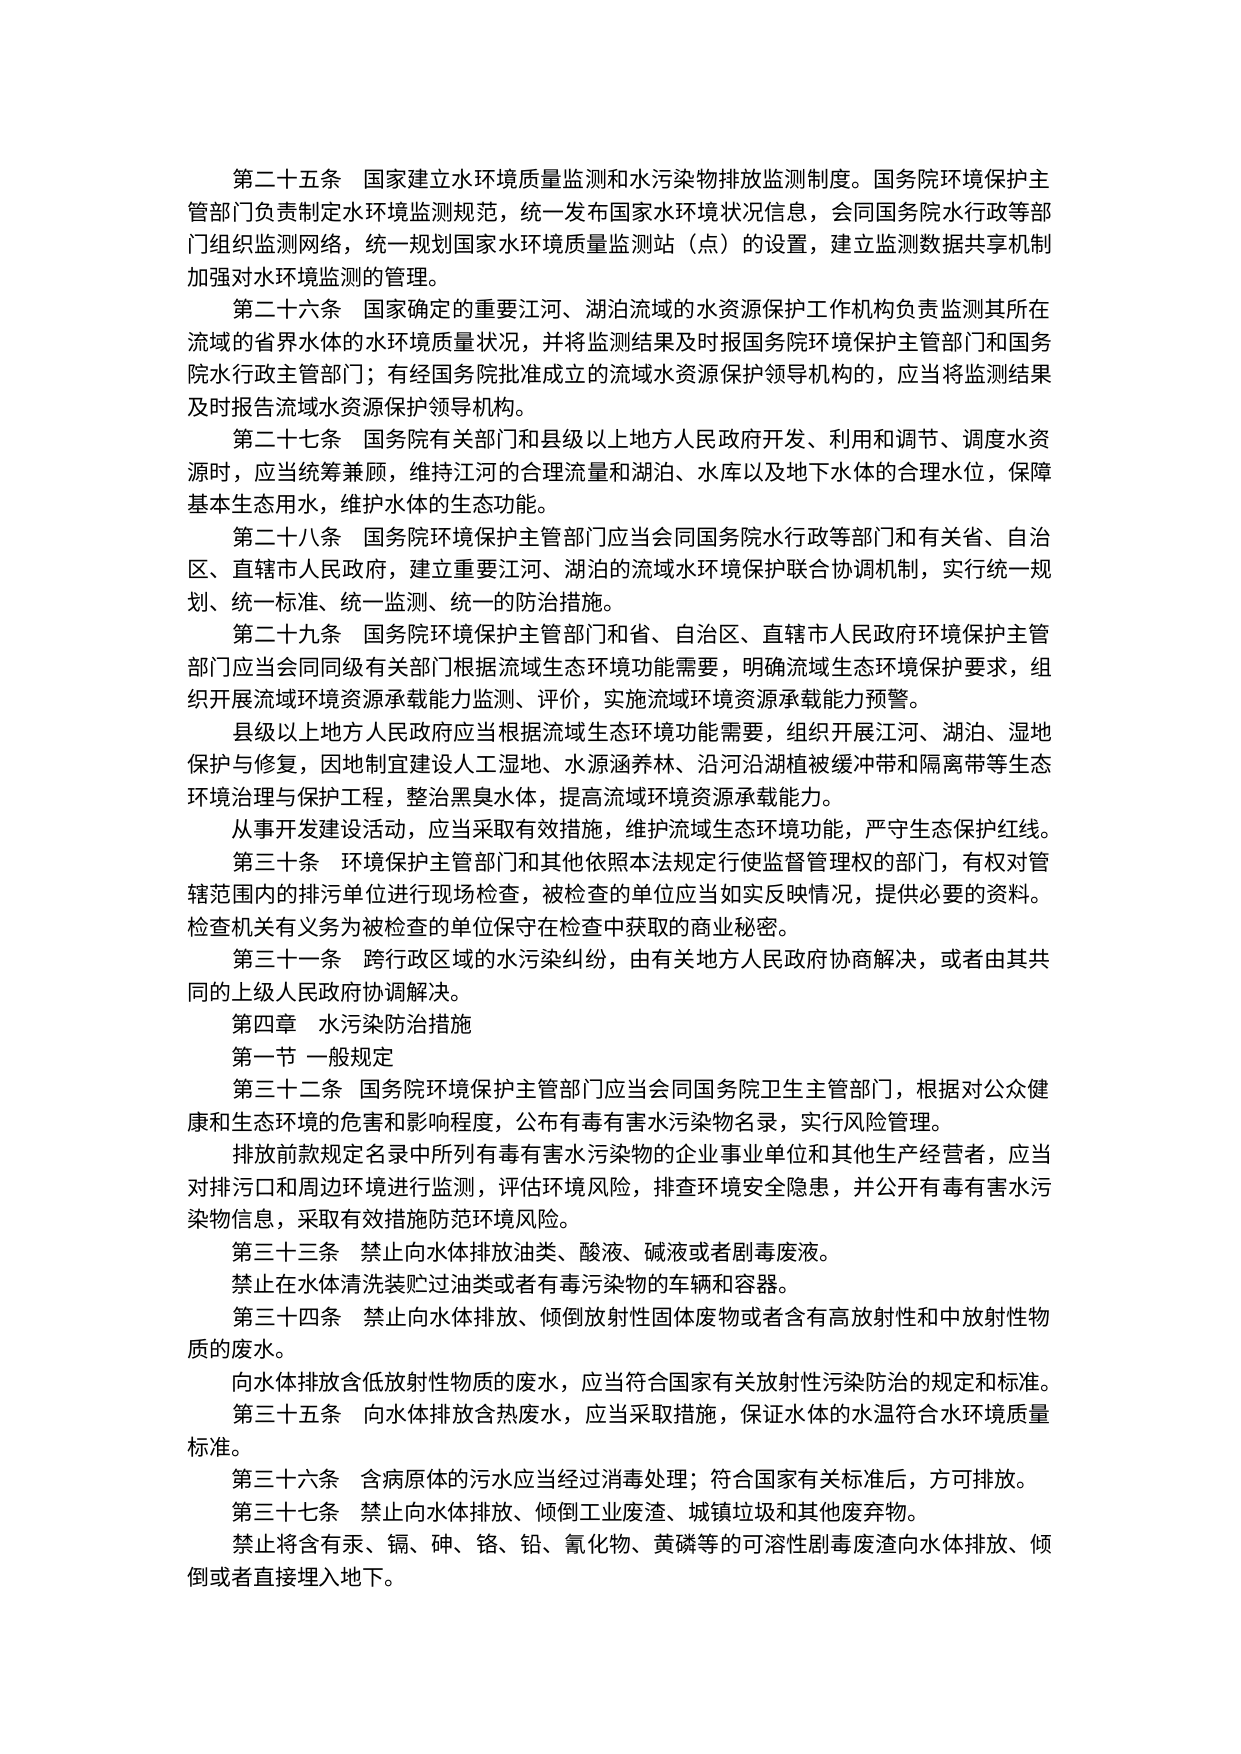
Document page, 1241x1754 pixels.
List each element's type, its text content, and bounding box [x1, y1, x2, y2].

text 第二十八条 国务院环境保护主管部门应当会同国务院水行政等部门和有关省、自治区、直辖市人民政府，建立重要江河、湖泊的流域水环境保护联合协调机制，实行统一规划、统一标准、统一监测、统一的防治措施。 [187, 519, 1053, 617]
text 第三十一条 跨行政区域的水污染纠纷，由有关地方人民政府协商解决，或者由其共同的上级人民政府协调解决。 [187, 942, 1053, 1007]
text 第四章 水污染防治措施 [187, 1007, 1053, 1039]
text 禁止在水体清洗装贮过油类或者有毒污染物的车辆和容器。 [187, 1267, 1053, 1299]
text 第三十条 环境保护主管部门和其他依照本法规定行使监督管理权的部门，有权对管辖范围内的排污单位进行现场检查，被检查的单位应当如实反映情况，提供必要的资料。检查机关有义务为被检查的单位保守在检查中获取的商业秘密。 [187, 844, 1053, 942]
text 第三十五条 向水体排放含热废水，应当采取措施，保证水体的水温符合水环境质量标准。 [187, 1397, 1053, 1462]
text 第二十九条 国务院环境保护主管部门和省、自治区、直辖市人民政府环境保护主管部门应当会同同级有关部门根据流域生态环境功能需要，明确流域生态环境保护要求，组织开展流域环境资源承载能力监测、评价，实施流域环境资源承载能力预警。 [187, 617, 1053, 714]
text 第三十四条 禁止向水体排放、倾倒放射性固体废物或者含有高放射性和中放射性物质的废水。 [187, 1299, 1053, 1364]
text 第三十七条 禁止向水体排放、倾倒工业废渣、城镇垃圾和其他废弃物。 [187, 1494, 1053, 1527]
text 第二十七条 国务院有关部门和县级以上地方人民政府开发、利用和调节、调度水资源时，应当统筹兼顾，维持江河的合理流量和湖泊、水库以及地下水体的合理水位，保障基本生态用水，维护水体的生态功能。 [187, 422, 1053, 519]
text 向水体排放含低放射性物质的废水，应当符合国家有关放射性污染防治的规定和标准。 [187, 1364, 1053, 1397]
text 第二十五条 国家建立水环境质量监测和水污染物排放监测制度。国务院环境保护主管部门负责制定水环境监测规范，统一发布国家水环境状况信息，会同国务院水行政等部门组织监测网络，统一规划国家水环境质量监测站（点）的设置，建立监测数据共享机制，加强对水环境监测的管理。 [187, 162, 1053, 292]
text 排放前款规定名录中所列有毒有害水污染物的企业事业单位和其他生产经营者，应当对排污口和周边环境进行监测，评估环境风险，排查环境安全隐患，并公开有毒有害水污染物信息，采取有效措施防范环境风险。 [187, 1137, 1053, 1234]
text 第三十三条 禁止向水体排放油类、酸液、碱液或者剧毒废液。 [187, 1234, 1053, 1267]
text 从事开发建设活动，应当采取有效措施，维护流域生态环境功能，严守生态保护红线。 [187, 812, 1053, 844]
text 第二十六条 国家确定的重要江河、湖泊流域的水资源保护工作机构负责监测其所在流域的省界水体的水环境质量状况，并将监测结果及时报国务院环境保护主管部门和国务院水行政主管部门；有经国务院批准成立的流域水资源保护领导机构的，应当将监测结果及时报告流域水资源保护领导机构。 [187, 292, 1053, 422]
text 县级以上地方人民政府应当根据流域生态环境功能需要，组织开展江河、湖泊、湿地保护与修复，因地制宜建设人工湿地、水源涵养林、沿河沿湖植被缓冲带和隔离带等生态环境治理与保护工程，整治黑臭水体，提高流域环境资源承载能力。 [187, 714, 1053, 812]
text 禁止将含有汞、镉、砷、铬、铅、氰化物、黄磷等的可溶性剧毒废渣向水体排放、倾倒或者直接埋入地下。 [187, 1527, 1053, 1592]
text 第三十六条 含病原体的污水应当经过消毒处理；符合国家有关标准后，方可排放。 [187, 1462, 1053, 1494]
text 第三十二条 国务院环境保护主管部门应当会同国务院卫生主管部门，根据对公众健康和生态环境的危害和影响程度，公布有毒有害水污染物名录，实行风险管理。 [187, 1072, 1053, 1137]
text 第一节 一般规定 [187, 1039, 1053, 1072]
